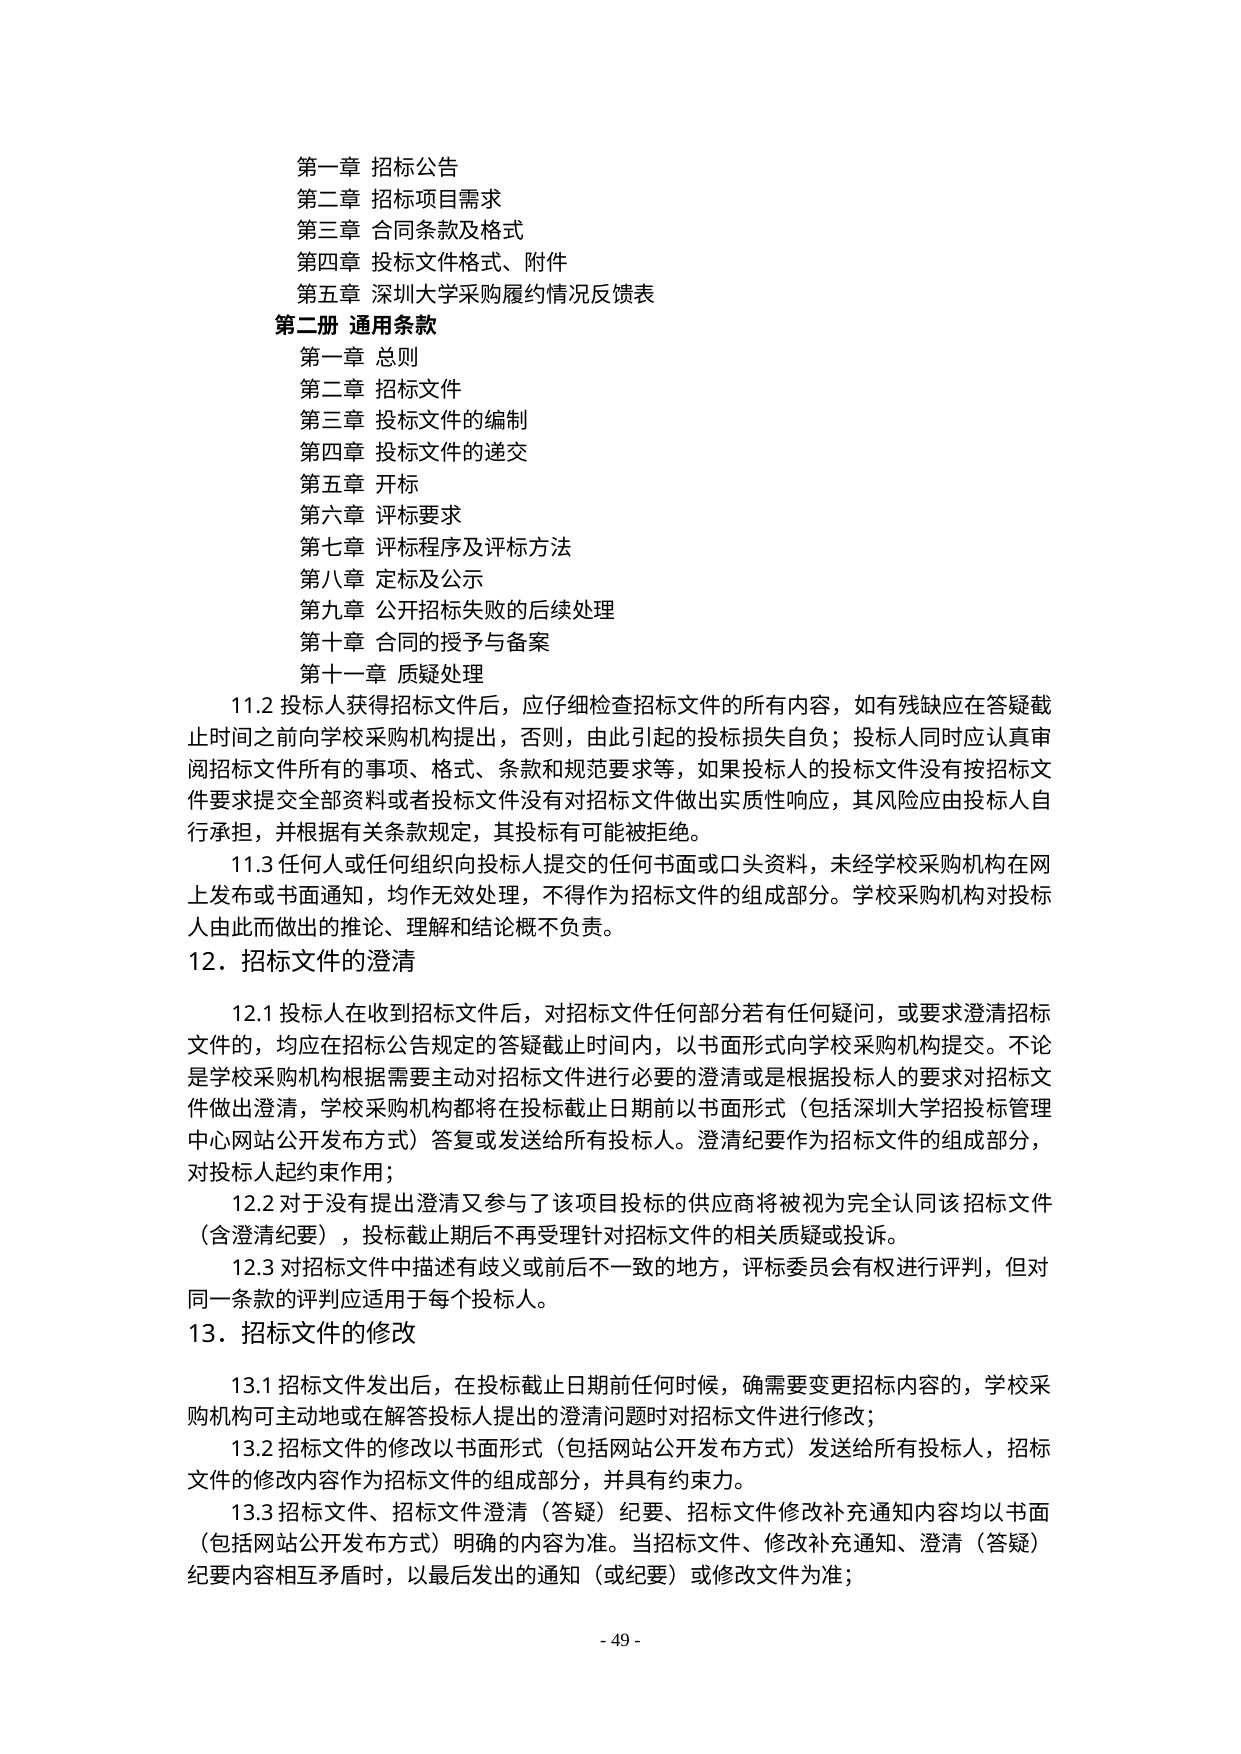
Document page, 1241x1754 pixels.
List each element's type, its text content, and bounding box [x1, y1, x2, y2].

list 第五章 开标 [187, 467, 1053, 498]
text 13.2招标文件的修改以书面形式（包括网站公开发布方式）发送给所有投标人，招标文件的修改内容作为招标文件的组成部分，并具有约束力。 [187, 1431, 1053, 1494]
text 12.3 对招标文件中描述有歧义或前后不一致的地方，评标委员会有权进行评判，但对同一条款的评判应适用于每个投标人。 [187, 1250, 1053, 1313]
list 第六章 评标要求 [187, 498, 1053, 530]
list 第九章 公开招标失败的后续处理 [187, 593, 1053, 625]
text 第四章 投标文件格式、附件 [253, 245, 1053, 277]
list 第一章 总则 [187, 340, 1053, 372]
text 12.1投标人在收到招标文件后，对招标文件任何部分若有任何疑问，或要求澄清招标文件的，均应在招标公告规定的答疑截止时间内，以书面形式向学校采购机构提交。不论是学校采购机构根据需要主动对招标文件进行必要的澄清或是根据投标人的要求对招标文件做出澄清，学校采购机构都将在投标截止日期前以书面形式（包括深圳大学招投标管理中心网站公开发布方式）答复或发送给所有投标人。澄清纪要作为招标文件的组成部分，对投标人起约束作用； [187, 996, 1053, 1186]
text 12．招标文件的澄清 [187, 942, 1053, 978]
text 第一章 招标公告 [253, 150, 1053, 182]
list 第七章 评标程序及评标方法 [187, 530, 1053, 562]
text 13.1招标文件发出后，在投标截止日期前任何时候，确需要变更招标内容的，学校采购机构可主动地或在解答投标人提出的澄清问题时对招标文件进行修改； [187, 1368, 1053, 1431]
text 第五章 深圳大学采购履约情况反馈表 [253, 277, 1053, 308]
text 11.2 投标人获得招标文件后，应仔细检查招标文件的所有内容，如有残缺应在答疑截止时间之前向学校采购机构提出，否则，由此引起的投标损失自负；投标人同时应认真审阅招标文件所有的事项、格式、条款和规范要求等，如果投标人的投标文件没有按招标文件要求提交全部资料或者投标文件没有对招标文件做出实质性响应，其风险应由投标人自行承担，并根据有关条款规定，其投标有可能被拒绝。 [187, 688, 1053, 847]
list 第二章 招标文件 [187, 372, 1053, 403]
list 第八章 定标及公示 [187, 562, 1053, 593]
text 11.3任何人或任何组织向投标人提交的任何书面或口头资料，未经学校采购机构在网上发布或书面通知，均作无效处理，不得作为招标文件的组成部分。学校采购机构对投标人由此而做出的推论、理解和结论概不负责。 [187, 847, 1053, 942]
list 第三章 投标文件的编制 [187, 403, 1053, 435]
text 第二章 招标项目需求 [253, 182, 1053, 213]
text 12.2对于没有提出澄清又参与了该项目投标的供应商将被视为完全认同该招标文件（含澄清纪要），投标截止期后不再受理针对招标文件的相关质疑或投诉。 [187, 1186, 1053, 1250]
list 第十一章 质疑处理 [187, 657, 1053, 688]
text 第二册 通用条款 [231, 308, 1053, 340]
text 13.3招标文件、招标文件澄清（答疑）纪要、招标文件修改补充通知内容均以书面（包括网站公开发布方式）明确的内容为准。当招标文件、修改补充通知、澄清（答疑）纪要内容相互矛盾时，以最后发出的通知（或纪要）或修改文件为准； [187, 1494, 1053, 1589]
text 第三章 合同条款及格式 [253, 213, 1053, 245]
list 第四章 投标文件的递交 [187, 435, 1053, 467]
text 13．招标文件的修改 [187, 1313, 1053, 1349]
list 第十章 合同的授予与备案 [187, 625, 1053, 657]
